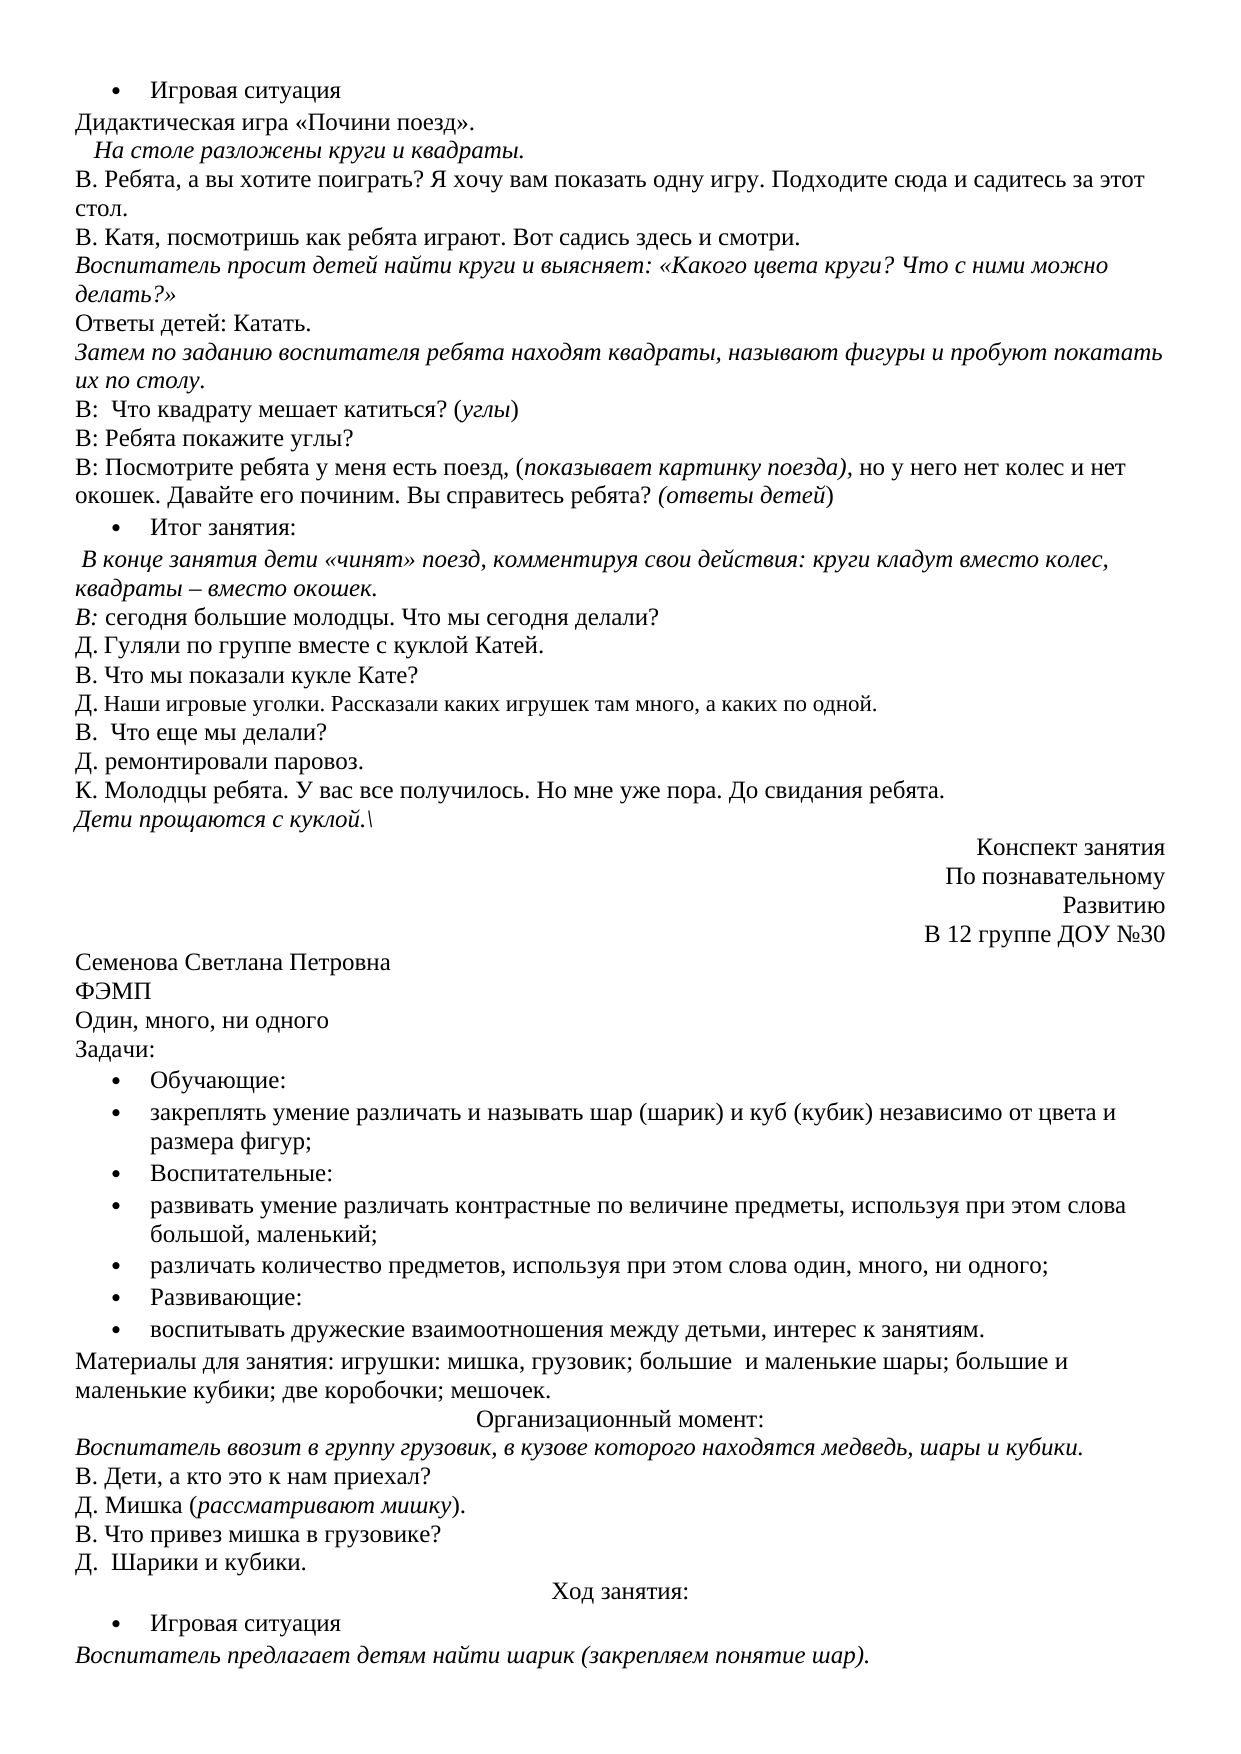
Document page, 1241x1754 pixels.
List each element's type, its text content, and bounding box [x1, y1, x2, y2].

text Д. Шарики и кубики. [75, 1547, 1165, 1576]
list Итог занятия: [112, 512, 1165, 541]
text ФЭМП [75, 976, 1165, 1005]
text По познавательному [75, 861, 1165, 890]
text Один, много, ни одного [75, 1005, 1165, 1034]
list развивать умение различать контрастные по величине предметы, используя при этом слова большой, маленький; [112, 1190, 1165, 1247]
text Воспитатель ввозит в группу грузовик, в кузове которого находятся медведь, шары и кубики. [75, 1432, 1165, 1461]
list Игровая ситуация [112, 1608, 1165, 1637]
text Семенова Светлана Петровна [75, 947, 1165, 976]
text Д. ремонтировали паровоз. [75, 746, 1165, 775]
list воспитывать дружеские взаимоотношения между детьми, интерес к занятиям. [112, 1314, 1165, 1343]
list Обучающие: [112, 1066, 1165, 1094]
text Воспитатель предлагает детям найти шарик (закрепляем понятие шар). [75, 1640, 1165, 1669]
text В: сегодня большие молодцы. Что мы сегодня делали? [75, 602, 1165, 631]
text Задачи: [75, 1034, 1165, 1062]
text Затем по заданию воспитателя ребята находят квадраты, называют фигуры и пробуют покатать их по столу. [75, 337, 1165, 394]
text К. Молодцы ребята. У вас все получилось. Но мне уже пора. До свидания ребята. [75, 775, 1165, 804]
list различать количество предметов, используя при этом слова один, много, ни одного; [112, 1251, 1165, 1279]
text В. Ребята, а вы хотите поиграть? Я хочу вам показать одну игру. Подходите сюда и садитесь за этот стол. [75, 164, 1165, 222]
text Д. Мишка (рассматривают мишку). [75, 1490, 1165, 1519]
text Ход занятия: [75, 1576, 1165, 1605]
text В 12 группе ДОУ №30 [75, 919, 1165, 947]
list Игровая ситуация [112, 75, 1165, 104]
text Развитию [75, 890, 1165, 919]
text В. Что мы показали кукле Кате? [75, 660, 1165, 688]
text На столе разложены круги и квадраты. [75, 136, 1165, 164]
text Ответы детей: Катать. [75, 308, 1165, 337]
text Организационный момент: [75, 1404, 1165, 1432]
text В. Дети, а кто это к нам приехал? [75, 1461, 1165, 1490]
text В. Что привез мишка в грузовике? [75, 1519, 1165, 1547]
list Воспитательные: [112, 1158, 1165, 1187]
text В: Что квадрату мешает катиться? (углы) [75, 394, 1165, 423]
text Дидактическая игра «Почини поезд». [75, 107, 1165, 136]
text Д. Наши игровые уголки. Рассказали каких игрушек там много, а каких по одной. [75, 688, 1165, 717]
text Материалы для занятия: игрушки: мишка, грузовик; большие и маленькие шары; большие и маленькие кубики; две коробочки; мешочек. [75, 1346, 1165, 1404]
text В. Катя, посмотришь как ребята играют. Вот садись здесь и смотри. [75, 222, 1165, 251]
text В: Посмотрите ребята у меня есть поезд, (показывает картинку поезда), но у него нет колес и нет окошек. Давайте его починим. Вы справитесь ребята? (ответы детей) [75, 452, 1165, 509]
text Дети прощаются с куклой.\ [75, 804, 1165, 832]
text Д. Гуляли по группе вместе с куклой Катей. [75, 631, 1165, 660]
text Конспект занятия [75, 832, 1165, 861]
text В. Что еще мы делали? [75, 717, 1165, 746]
text В: Ребята покажите углы? [75, 423, 1165, 452]
text В конце занятия дети «чинят» поезд, комментируя свои действия: круги кладут вместо колес, квадраты – вместо окошек. [75, 544, 1165, 602]
text Воспитатель просит детей найти круги и выясняет: «Какого цвета круги? Что с ними можно делать?» [75, 251, 1165, 308]
list закреплять умение различать и называть шар (шарик) и куб (кубик) независимо от цвета и размера фигур; [112, 1097, 1165, 1155]
list Развивающие: [112, 1282, 1165, 1311]
